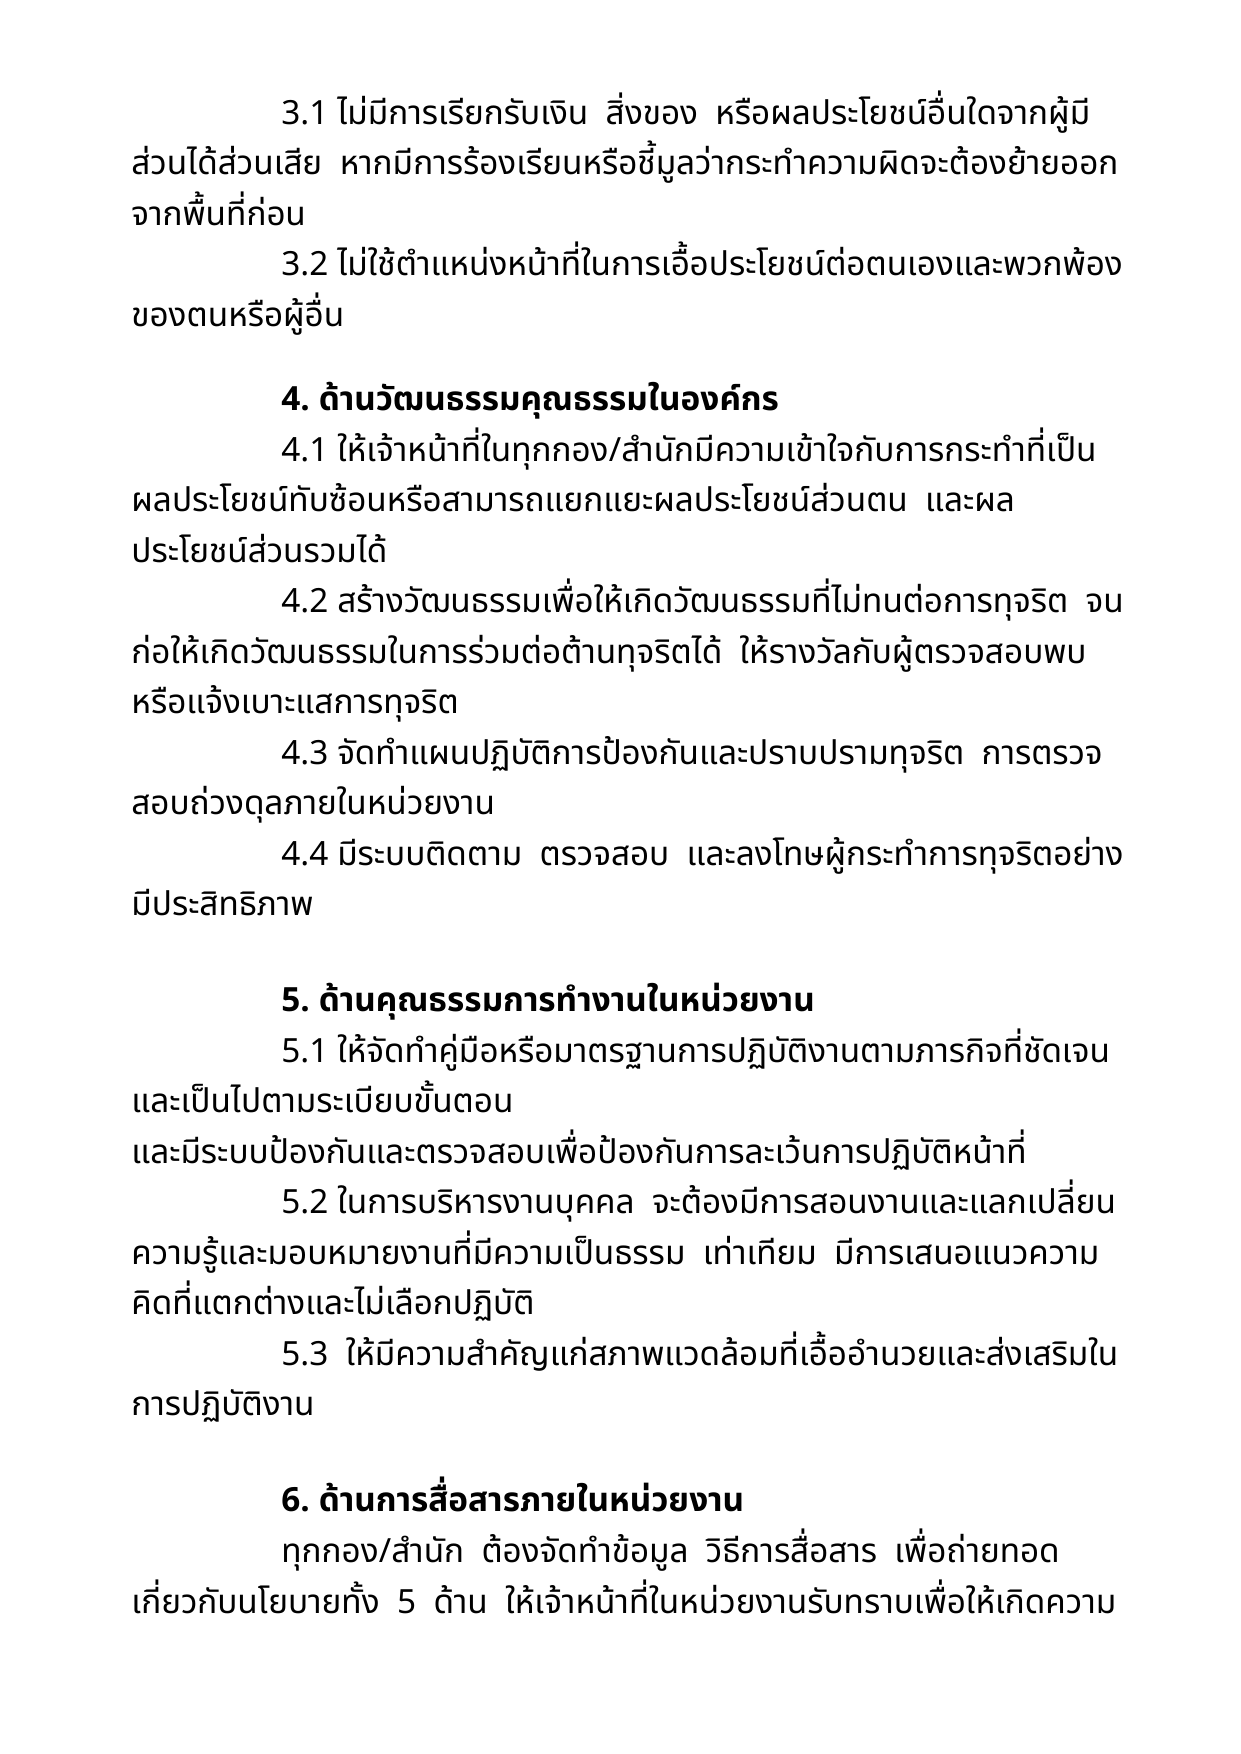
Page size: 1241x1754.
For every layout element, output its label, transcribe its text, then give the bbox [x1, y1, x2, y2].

text 4. ด้านวัฒนธรรมคุณธรรมในองค์กร [206, 375, 1125, 426]
text 5.1 ให้จัดทำคู่มือหรือมาตรฐานการปฏิบัติงานตามภารกิจที่ชัดเจนและเป็นไปตามระเบียบขั้นตอน [131, 1027, 1125, 1128]
text 5. ด้านคุณธรรมการทำงานในหน่วยงาน [131, 976, 1125, 1027]
text 6. ด้านการสื่อสารภายในหน่วยงาน [131, 1476, 1125, 1527]
text 4.3 จัดทำแผนปฏิบัติการป้องกันและปราบปรามทุจริต การตรวจสอบถ่วงดุลภายในหน่วยงาน [131, 729, 1125, 830]
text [131, 1527, 1125, 1628]
text 5.2 ในการบริหารงานบุคคล จะต้องมีการสอนงานและแลกเปลี่ยนความรู้และมอบหมายงานที่มีความเป็นธรรม เท่าเทียม มีการเสนอแนวความคิดที่แตกต่างและไม่เลือกปฏิบัติ [131, 1178, 1125, 1330]
text 3.2 ไม่ใช้ตำแหน่งหน้าที่ในการเอื้อประโยชน์ต่อตนเองและพวกพ้องของตนหรือผู้อื่น [131, 240, 1125, 341]
text 4.1 ให้เจ้าหน้าที่ในทุกกอง/สำนักมีความเข้าใจกับการกระทำที่เป็นผลประโยชน์ทับซ้อนหรือสามารถแยกแยะผลประโยชน์ส่วนตน และผลประโยชน์ส่วนรวมได้ [131, 426, 1125, 577]
text 4.4 มีระบบติดตาม ตรวจสอบ และลงโทษผู้กระทำการทุจริตอย่างมีประสิทธิภาพ [131, 830, 1125, 931]
text 4.2 สร้างวัฒนธรรมเพื่อให้เกิดวัฒนธรรมที่ไม่ทนต่อการทุจริต จนก่อให้เกิดวัฒนธรรมในการร่วมต่อต้านทุจริตได้ ให้รางวัลกับผู้ตรวจสอบพบหรือแจ้งเบาะแสการทุจริต [131, 577, 1125, 729]
text 5.3 ให้มีความสำคัญแก่สภาพแวดล้อมที่เอื้ออำนวยและส่งเสริมในการปฏิบัติงาน [131, 1330, 1125, 1431]
text และมีระบบป้องกันและตรวจสอบเพื่อป้องกันการละเว้นการปฏิบัติหน้าที่ [131, 1128, 1125, 1178]
text 3.1 ไม่มีการเรียกรับเงิน สิ่งของ หรือผลประโยชน์อื่นใดจากผู้มีส่วนได้ส่วนเสีย หากมีการร้องเรียนหรือชี้มูลว่ากระทำความผิดจะต้องย้ายออกจากพื้นที่ก่อน [131, 89, 1125, 240]
